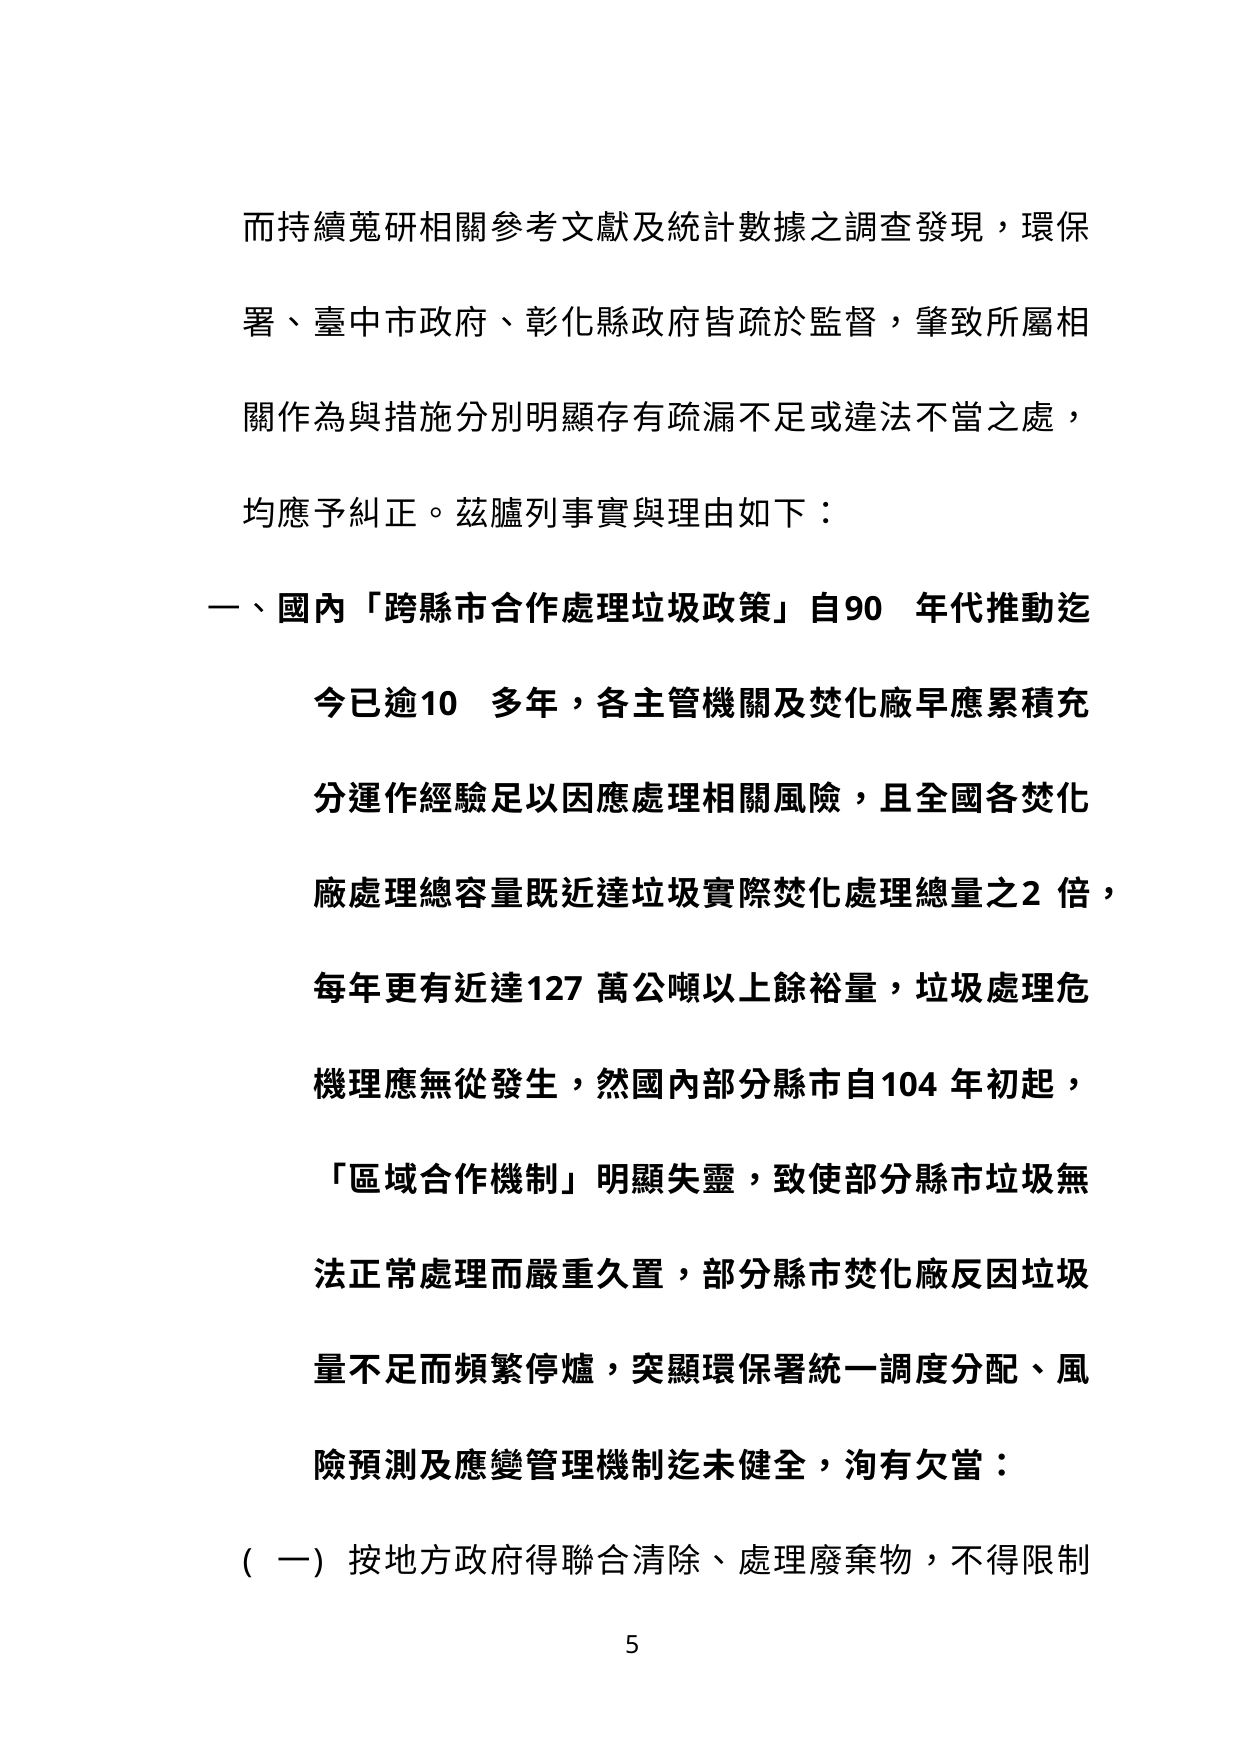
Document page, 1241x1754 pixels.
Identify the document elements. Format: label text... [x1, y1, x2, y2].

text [242, 177, 1092, 558]
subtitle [242, 1510, 1092, 1605]
subtitle 國內「跨縣市合作處理垃圾政策」自90年代推動迄今已逾10多年，各主管機關及焚化廠早應累積充分運作經驗足以因應處理相關風險，且全國各焚化廠處理總容量既近達垃圾實際焚化處理總量之2倍，每年更有近達127萬公噸以上餘裕量，垃圾處理危機理應無從發生，然國內部分縣市自104年初起，「區域合作機制」明顯失靈，致使部分縣市垃圾無法正常處理而嚴重久置，部分縣市焚化廠反因垃圾量不足而頻繁停爐，突顯環保署統一調度分配、風險預測及應變管理機制迄未健全，洵有欠當： [207, 558, 1092, 1510]
